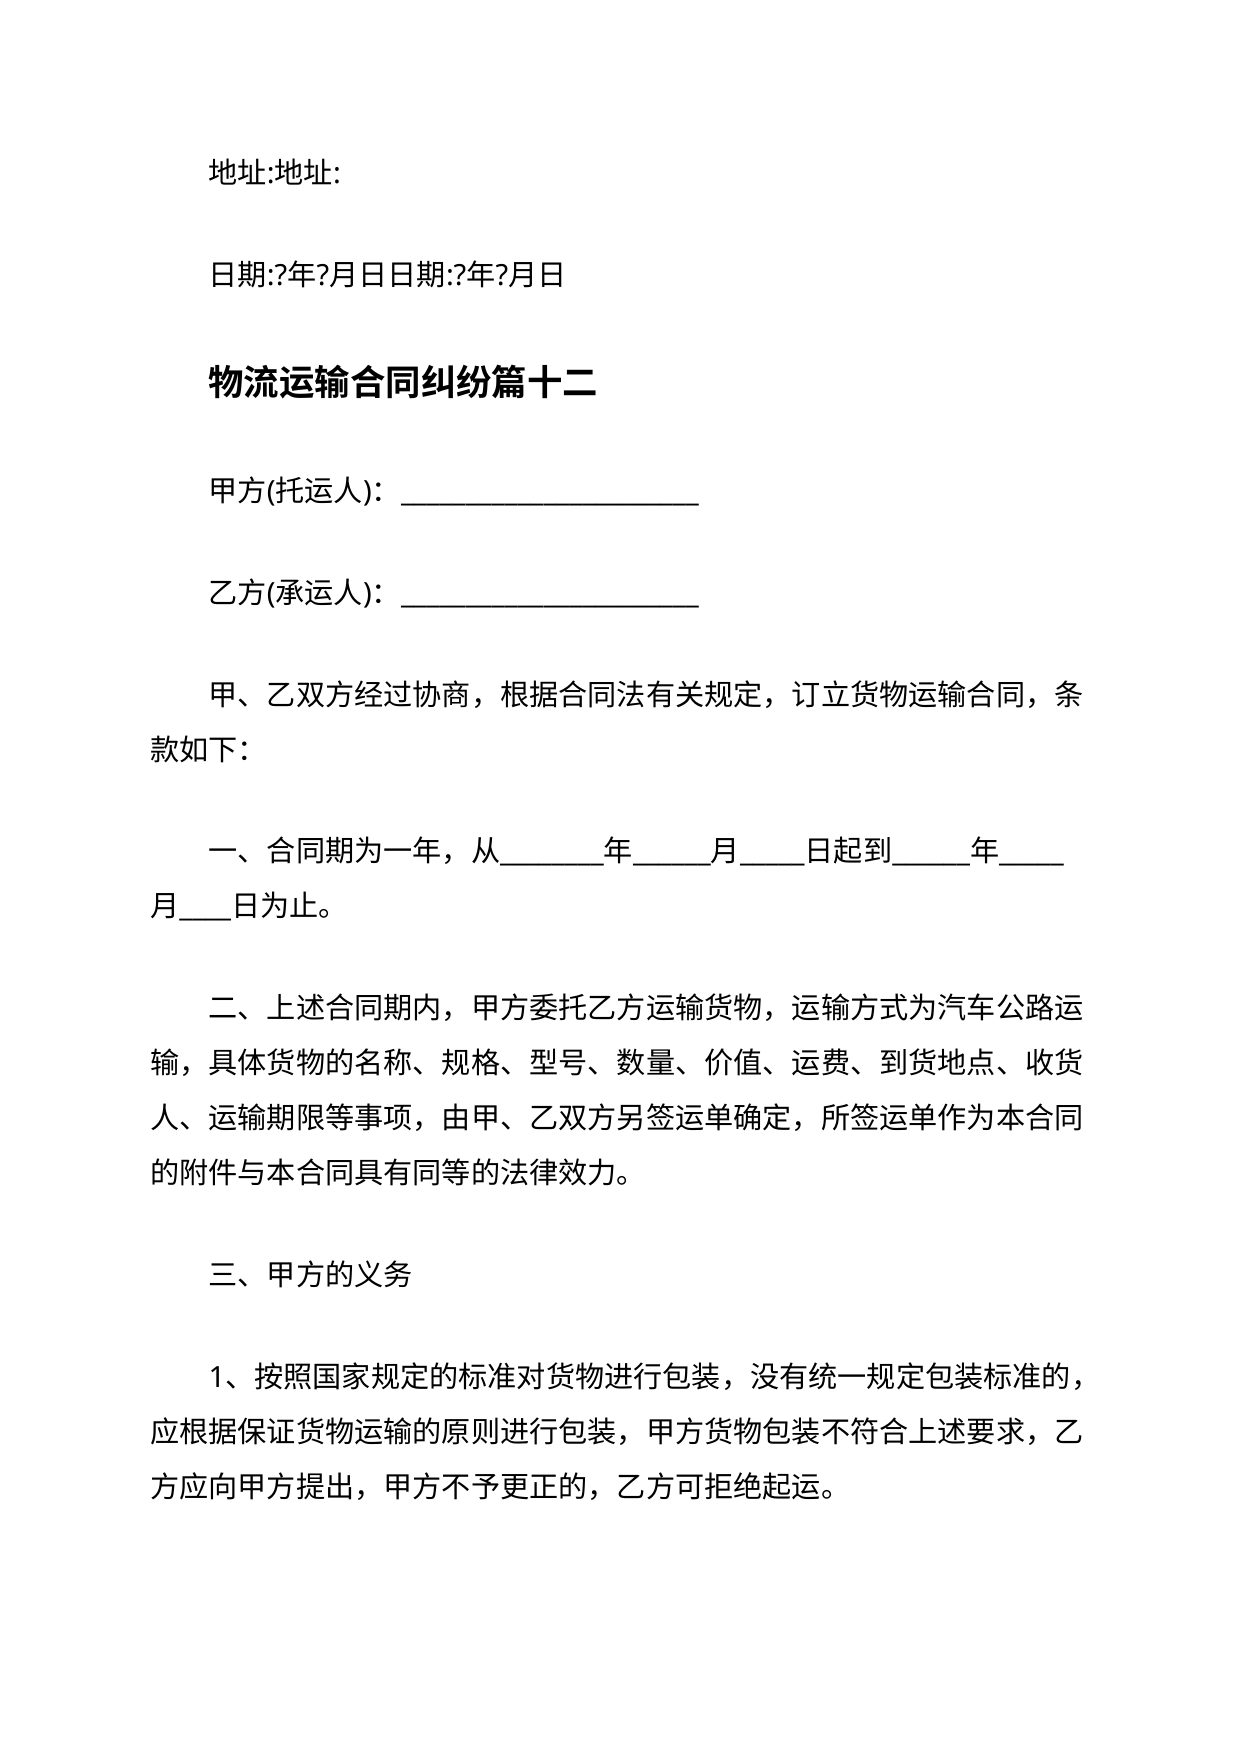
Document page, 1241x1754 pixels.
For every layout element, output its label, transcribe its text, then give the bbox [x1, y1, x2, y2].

text 甲、乙双方经过协商，根据合同法有关规定，订立货物运输合同，条款如下： [150, 671, 1090, 768]
text 一、合同期为一年，从________年______月_____日起到______年_____月____日为止。 [150, 828, 1090, 925]
text 日期:?年?月日日期:?年?月日 [150, 252, 1090, 294]
text 二、上述合同期内，甲方委托乙方运输货物，运输方式为汽车公路运输，具体货物的名称、规格、型号、数量、价值、运费、到货地点、收货人、运输期限等事项，由甲、乙双方另签运单确定，所签运单作为本合同的附件与本合同具有同等的法律效力。 [150, 985, 1090, 1192]
text 三、甲方的义务 [150, 1251, 1090, 1294]
text 物流运输合同纠纷篇十二 [150, 354, 1090, 405]
text 乙方(承运人)：_______________________ [150, 569, 1090, 612]
text 1、按照国家规定的标准对货物进行包装，没有统一规定包装标准的，应根据保证货物运输的原则进行包装，甲方货物包装不符合上述要求，乙方应向甲方提出，甲方不予更正的，乙方可拒绝起运。 [150, 1353, 1090, 1505]
text 甲方(托运人)：_______________________ [150, 467, 1090, 510]
text 地址:地址: [150, 150, 1090, 192]
